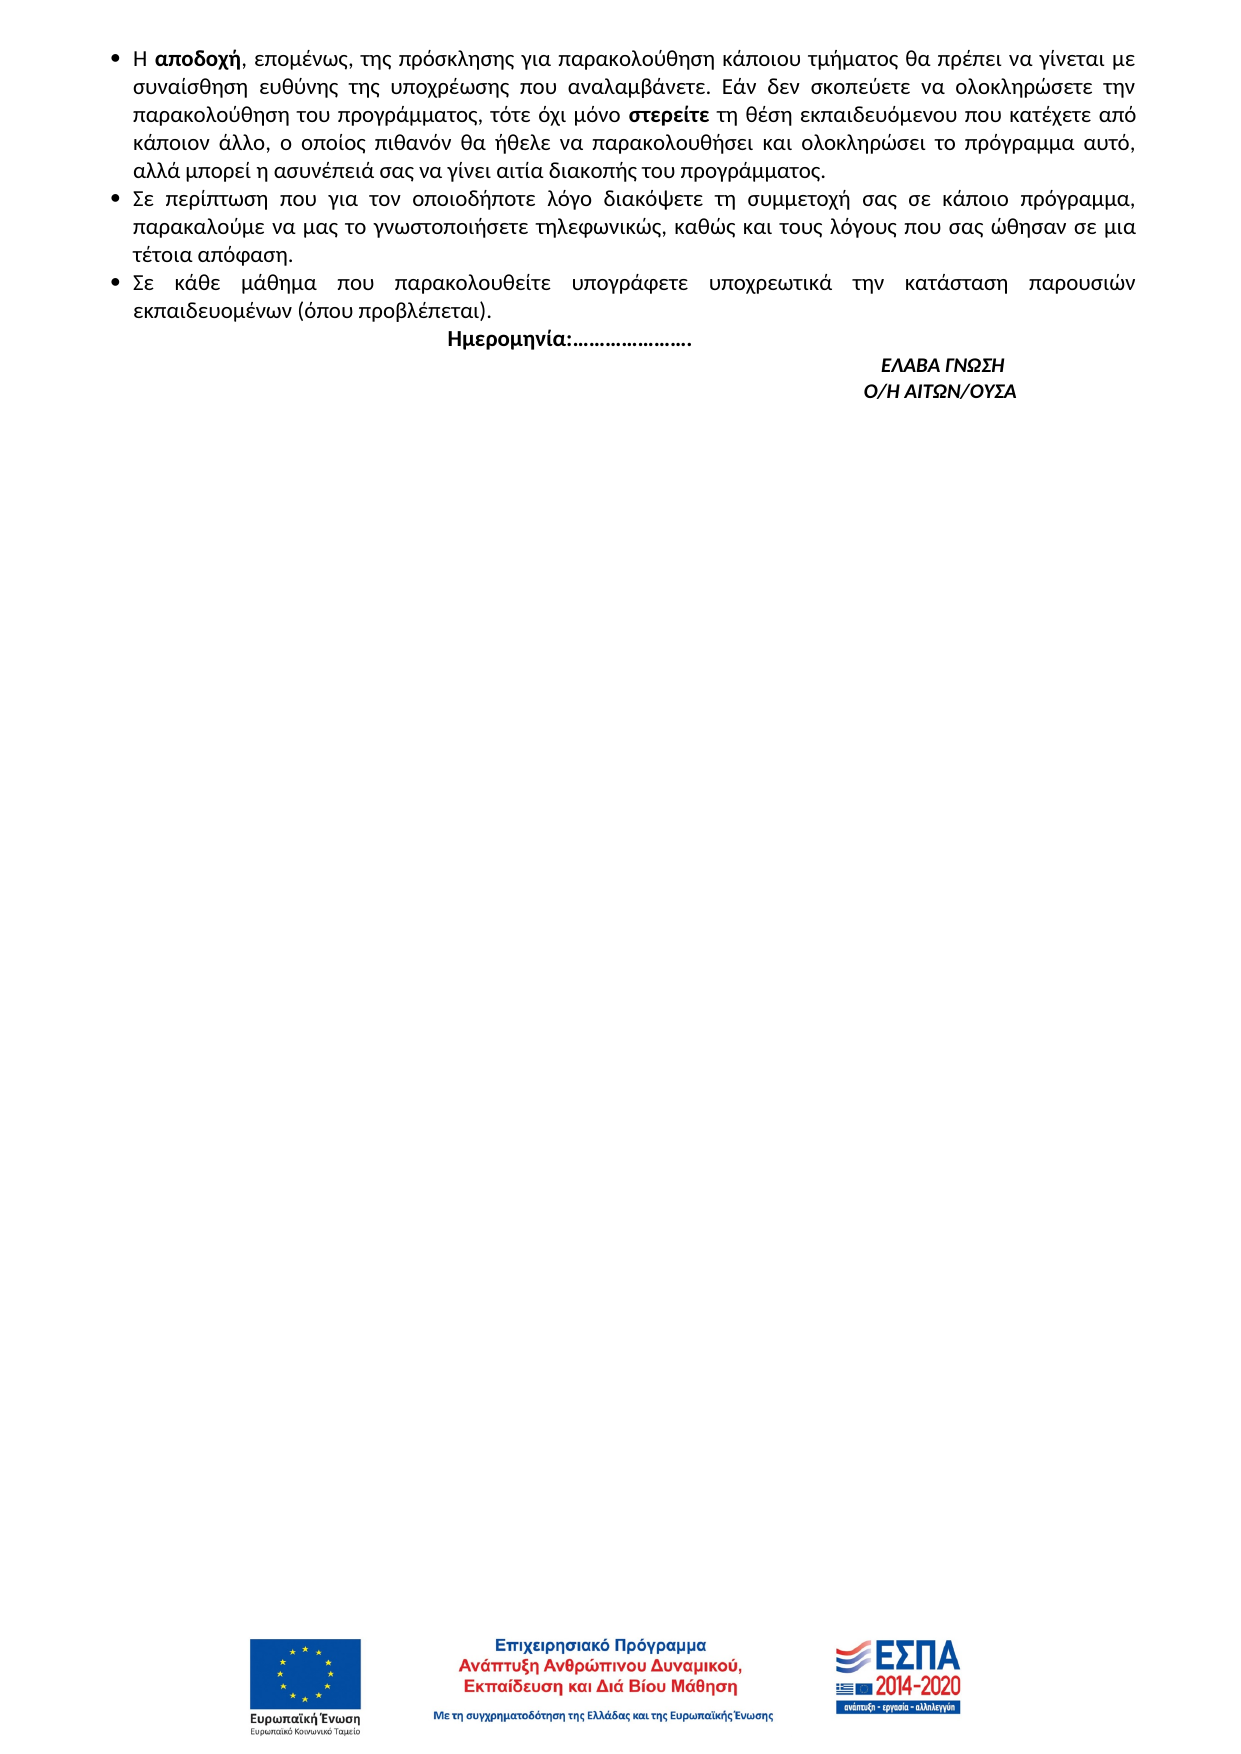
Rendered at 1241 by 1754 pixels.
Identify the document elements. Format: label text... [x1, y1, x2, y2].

list Σε περίπτωση που για τον οποιοδήποτε λόγο διακόψετε τη συμμετοχή σας σε κάποιο πρόγραμμα, παρακαλούμε να μας το γνωστοποιήσετε τηλεφωνικώς, καθώς και τους λόγους που σας ώθησαν σε μια τέτοια απόφαση. [111, 184, 1137, 268]
text Ημερομηνία:…………………. [133, 324, 1137, 353]
text ΕΛΑΒΑ ΓΝΩΣΗ [111, 353, 1004, 378]
list Σε κάθε μάθημα που παρακολουθείτε υπογράφετε υποχρεωτικά την κατάσταση παρουσιών εκπαιδευομένων (όπου προβλέπεται). [111, 268, 1137, 324]
text Ο/Η ΑΙΤΩΝ/ΟΥΣΑ [111, 378, 1019, 403]
list Η αποδοχή, επομένως, της πρόσκλησης για παρακολούθηση κάποιου τμήματος θα πρέπει να γίνεται με συναίσθηση ευθύνης της υποχρέωσης που αναλαμβάνετε. Εάν δεν σκοπεύετε να ολοκληρώσετε την παρακολούθηση του προγράμματος, τότε όχι μόνο στερείτε τη θέση εκπαιδευόμενου που κατέχετε από κάποιον άλλο, ο οποίος πιθανόν θα ήθελε να παρακολουθήσει και ολοκληρώσει το πρόγραμμα αυτό, αλλά μπορεί η ασυνέπειά σας να γίνει αιτία διακοπής του προγράμματος. [111, 44, 1137, 184]
picture [247, 1637, 963, 1740]
